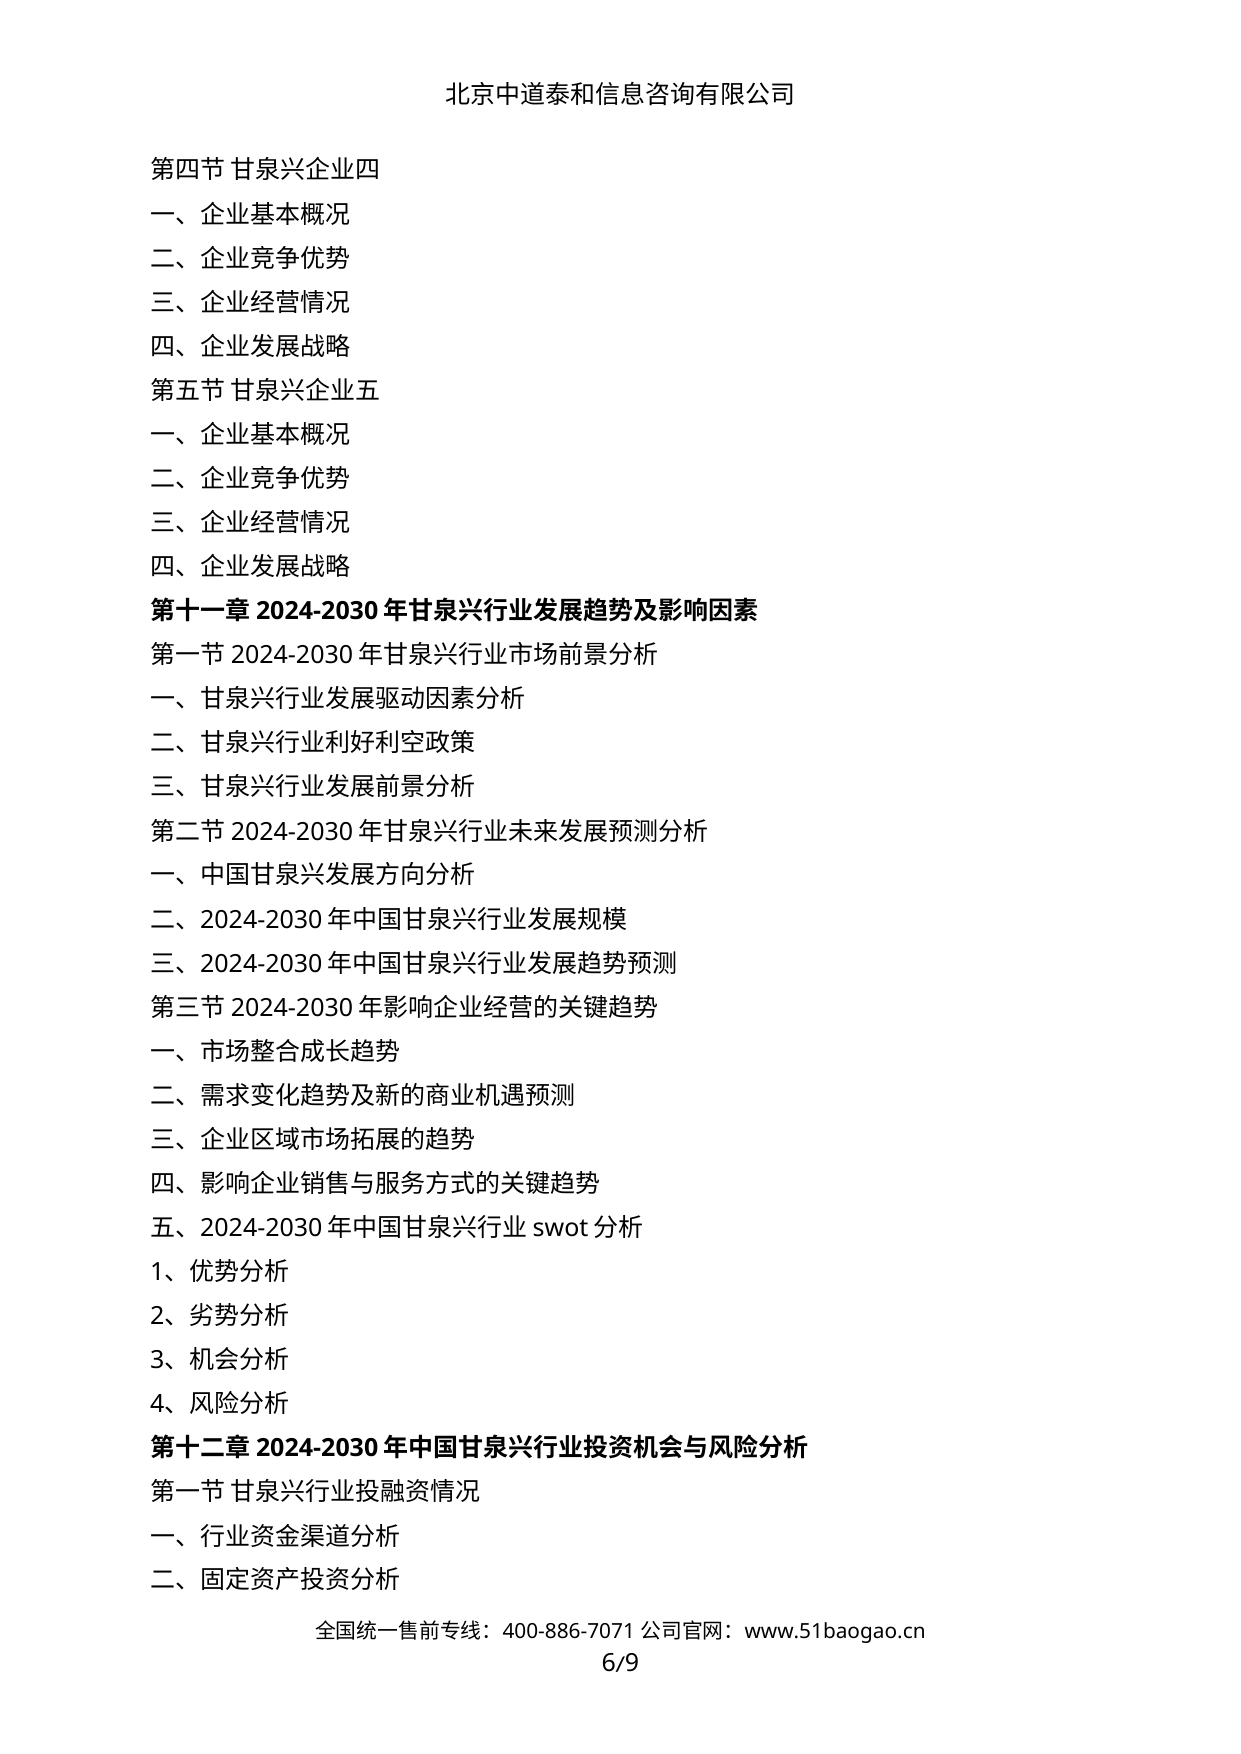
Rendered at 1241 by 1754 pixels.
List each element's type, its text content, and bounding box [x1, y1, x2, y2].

text 三、企业经营情况 [150, 282, 1090, 318]
text 三、企业经营情况 [150, 502, 1090, 539]
text 第五节 甘泉兴企业五 [150, 370, 1090, 407]
text 第十二章 2024-2030年中国甘泉兴行业投资机会与风险分析 [150, 1428, 1090, 1464]
text 三、甘泉兴行业发展前景分析 [150, 767, 1090, 803]
text 1、优势分析 [150, 1252, 1090, 1288]
text 4、风险分析 [150, 1384, 1090, 1420]
text 四、企业发展战略 [150, 547, 1090, 583]
text 第一节 甘泉兴行业投融资情况 [150, 1472, 1090, 1508]
text 一、中国甘泉兴发展方向分析 [150, 855, 1090, 891]
text 一、企业基本概况 [150, 194, 1090, 230]
text 第三节 2024-2030年影响企业经营的关键趋势 [150, 987, 1090, 1023]
text 一、市场整合成长趋势 [150, 1031, 1090, 1067]
text 第十一章 2024-2030年甘泉兴行业发展趋势及影响因素 [150, 591, 1090, 627]
text 五、2024-2030年中国甘泉兴行业swot分析 [150, 1207, 1090, 1244]
text 一、甘泉兴行业发展驱动因素分析 [150, 679, 1090, 715]
text 一、行业资金渠道分析 [150, 1516, 1090, 1552]
text 第一节 2024-2030年甘泉兴行业市场前景分析 [150, 635, 1090, 671]
text 三、2024-2030年中国甘泉兴行业发展趋势预测 [150, 943, 1090, 979]
text 2、劣势分析 [150, 1296, 1090, 1332]
text 二、企业竞争优势 [150, 458, 1090, 495]
text 二、需求变化趋势及新的商业机遇预测 [150, 1075, 1090, 1112]
text 四、影响企业销售与服务方式的关键趋势 [150, 1163, 1090, 1200]
text 二、甘泉兴行业利好利空政策 [150, 723, 1090, 759]
text 第二节 2024-2030年甘泉兴行业未来发展预测分析 [150, 811, 1090, 847]
text 3、机会分析 [150, 1340, 1090, 1376]
text 三、企业区域市场拓展的趋势 [150, 1119, 1090, 1156]
text 二、2024-2030年中国甘泉兴行业发展规模 [150, 899, 1090, 935]
text 二、固定资产投资分析 [150, 1560, 1090, 1596]
text 二、企业竞争优势 [150, 238, 1090, 274]
text 四、企业发展战略 [150, 326, 1090, 362]
text 第四节 甘泉兴企业四 [150, 150, 1090, 186]
text 一、企业基本概况 [150, 414, 1090, 451]
